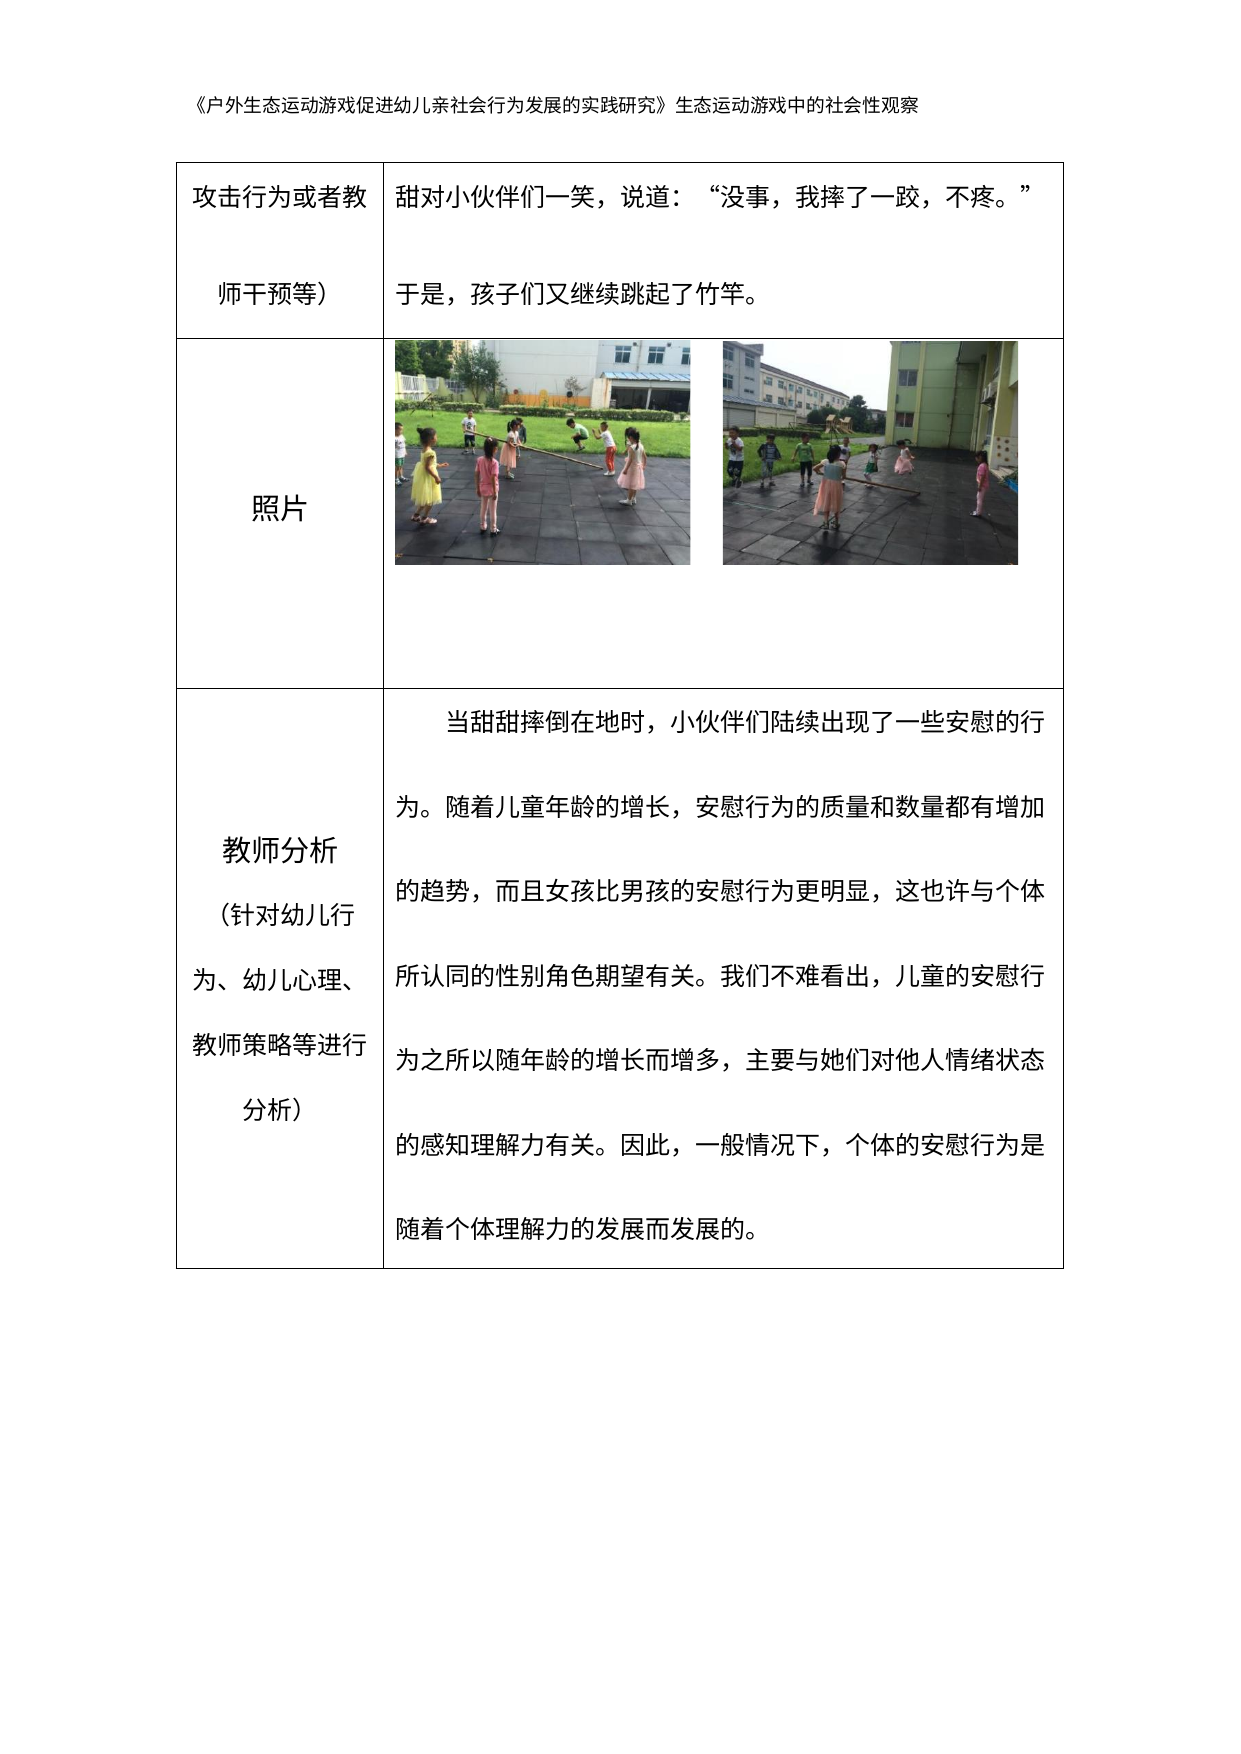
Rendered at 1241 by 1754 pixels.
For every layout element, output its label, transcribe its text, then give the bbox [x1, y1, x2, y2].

picture [395, 340, 691, 565]
table_cell 当甜甜摔倒在地时，小伙伴们陆续出现了一些安慰的行为。随着儿童年龄的增长，安慰行为的质量和数量都有增加的趋势，而且女孩比男孩的安慰行为更明显，这也许与个体所认同的性别角色期望有关。我们不难看出，儿童的安慰行为之所以随年龄的增长而增多，主要与她们对他人情绪状态的感知理解力有关。因此，一般情况下，个体的安慰行为是随着个体理解力的发展而发展的。 [384, 689, 1063, 1268]
table_cell 教师分析 （针对幼儿行为、幼儿心理、教师策略等进行分析） [177, 689, 383, 1268]
table_cell [384, 339, 1063, 687]
picture [722, 341, 1019, 565]
table_cell 照片 [177, 339, 383, 687]
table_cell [177, 163, 383, 338]
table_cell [384, 163, 1063, 338]
